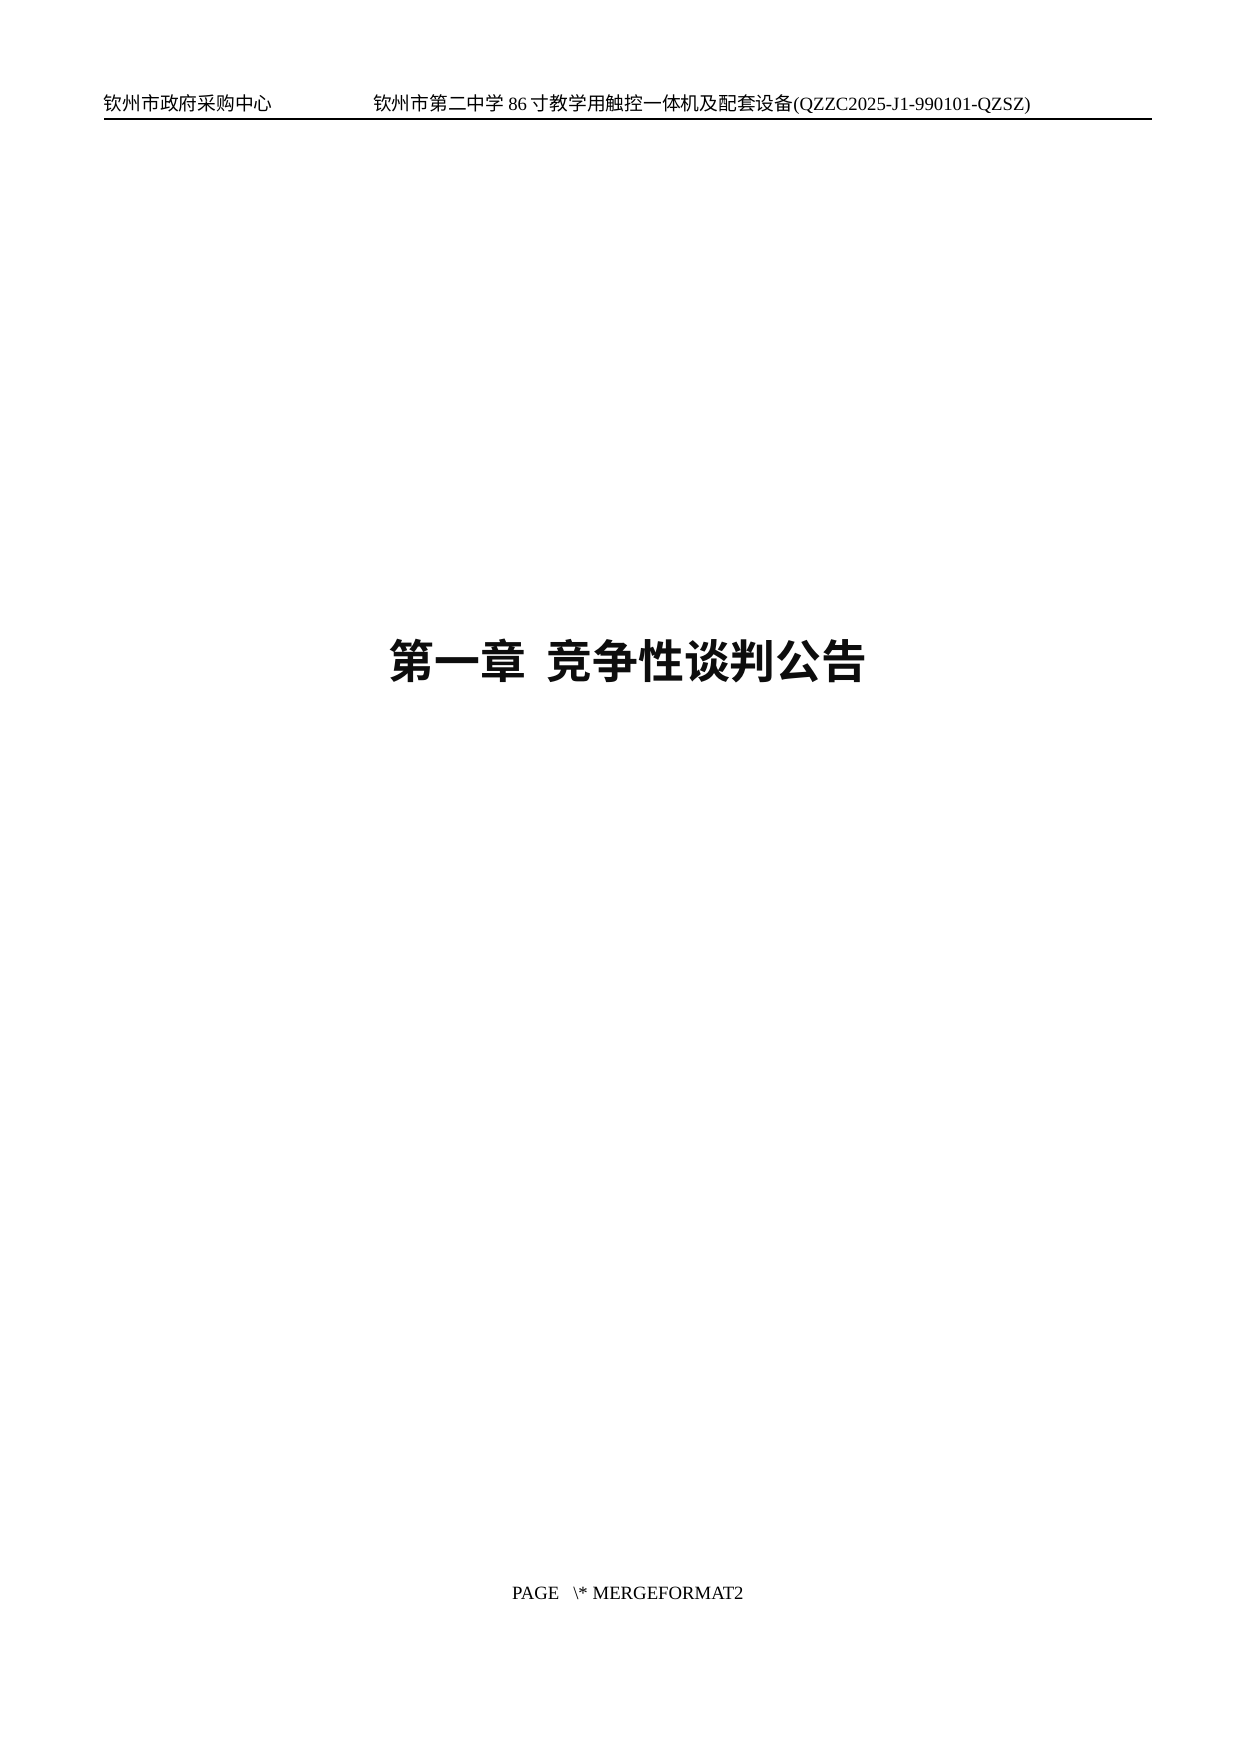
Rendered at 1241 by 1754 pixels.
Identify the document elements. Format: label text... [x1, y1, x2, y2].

subtitle 第一章 竞争性谈判公告 [103, 610, 1152, 707]
